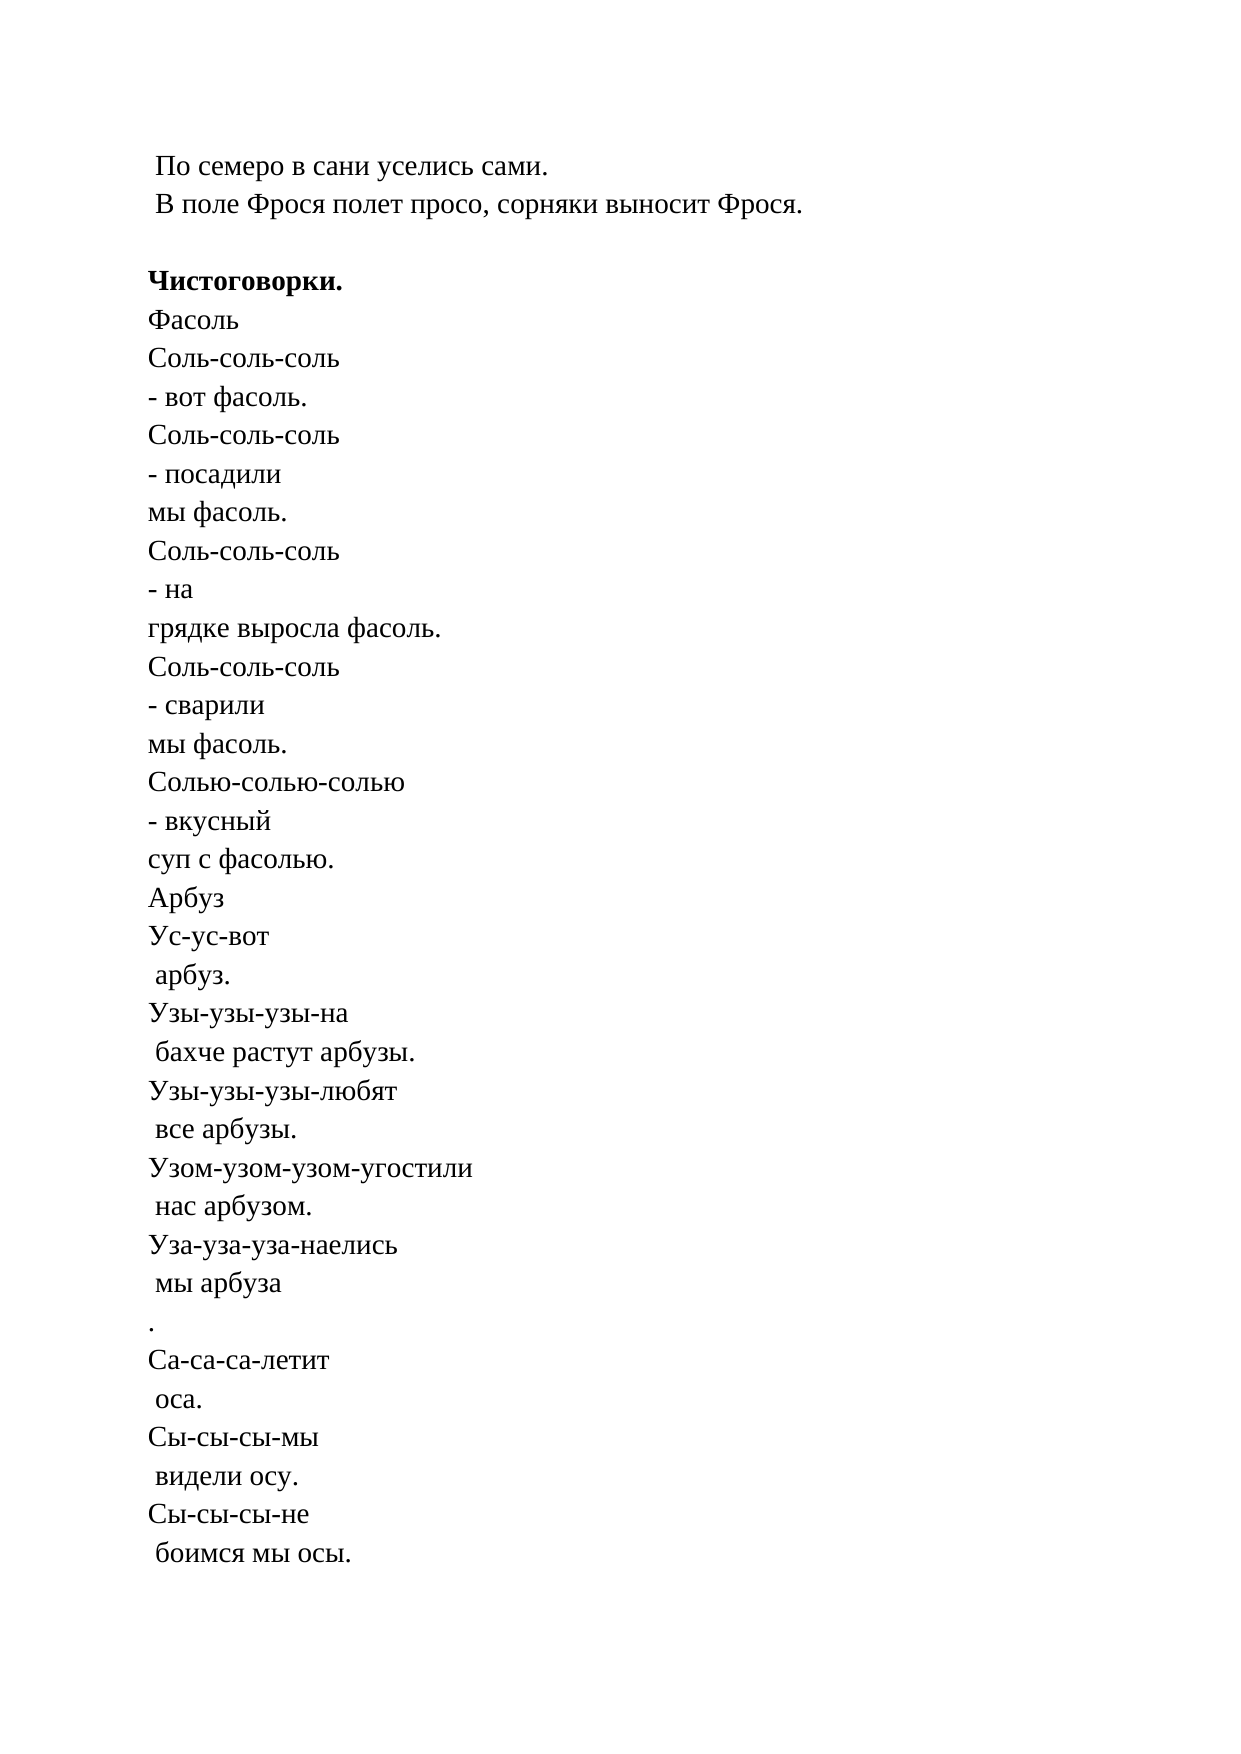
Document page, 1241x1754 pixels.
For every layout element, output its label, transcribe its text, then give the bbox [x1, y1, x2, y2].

list бахче растут арбузы. [148, 1034, 1092, 1068]
list боимся мы осы. [148, 1535, 1092, 1569]
list - вкусный [148, 803, 1092, 836]
list Чистоговорки. [148, 263, 1092, 297]
list Ус-ус-вот [148, 918, 1092, 952]
list Соль-соль-соль [148, 649, 1092, 682]
list - посадили [148, 456, 1092, 489]
list Соль-соль-соль [148, 417, 1092, 451]
list все арбузы. [148, 1111, 1092, 1145]
list видели осу. [148, 1458, 1092, 1492]
list мы фасоль. [148, 726, 1092, 759]
list Соль-соль-соль [148, 340, 1092, 374]
list . [148, 1304, 1092, 1337]
list Сы-сы-сы-не [148, 1497, 1092, 1530]
list мы арбуза [148, 1265, 1092, 1299]
list В поле Фрося полет просо, сорняки выносит Фрося. [148, 186, 1092, 220]
list оса. [148, 1381, 1092, 1414]
list Уза-уза-уза-наелись [148, 1227, 1092, 1260]
list Арбуз [148, 880, 1092, 913]
list Сы-сы-сы-мы [148, 1419, 1092, 1453]
list мы фасоль. [148, 494, 1092, 528]
list нас арбузом. [148, 1188, 1092, 1222]
list Са-са-са-летит [148, 1342, 1092, 1376]
list - сварили [148, 687, 1092, 721]
list арбуз. [148, 957, 1092, 991]
list Узы-узы-узы-на [148, 996, 1092, 1029]
list - вот фасоль. [148, 379, 1092, 412]
list суп с фасолью. [148, 841, 1092, 875]
list По семеро в сани уселись сами. [148, 148, 1092, 181]
list грядке выросла фасоль. [148, 610, 1092, 644]
list Фасоль [148, 302, 1092, 335]
list Солью-солью-солью [148, 764, 1092, 798]
list Соль-соль-соль [148, 533, 1092, 567]
list - на [148, 572, 1092, 605]
list Узы-узы-узы-любят [148, 1073, 1092, 1106]
list Узом-узом-узом-угостили [148, 1150, 1092, 1183]
